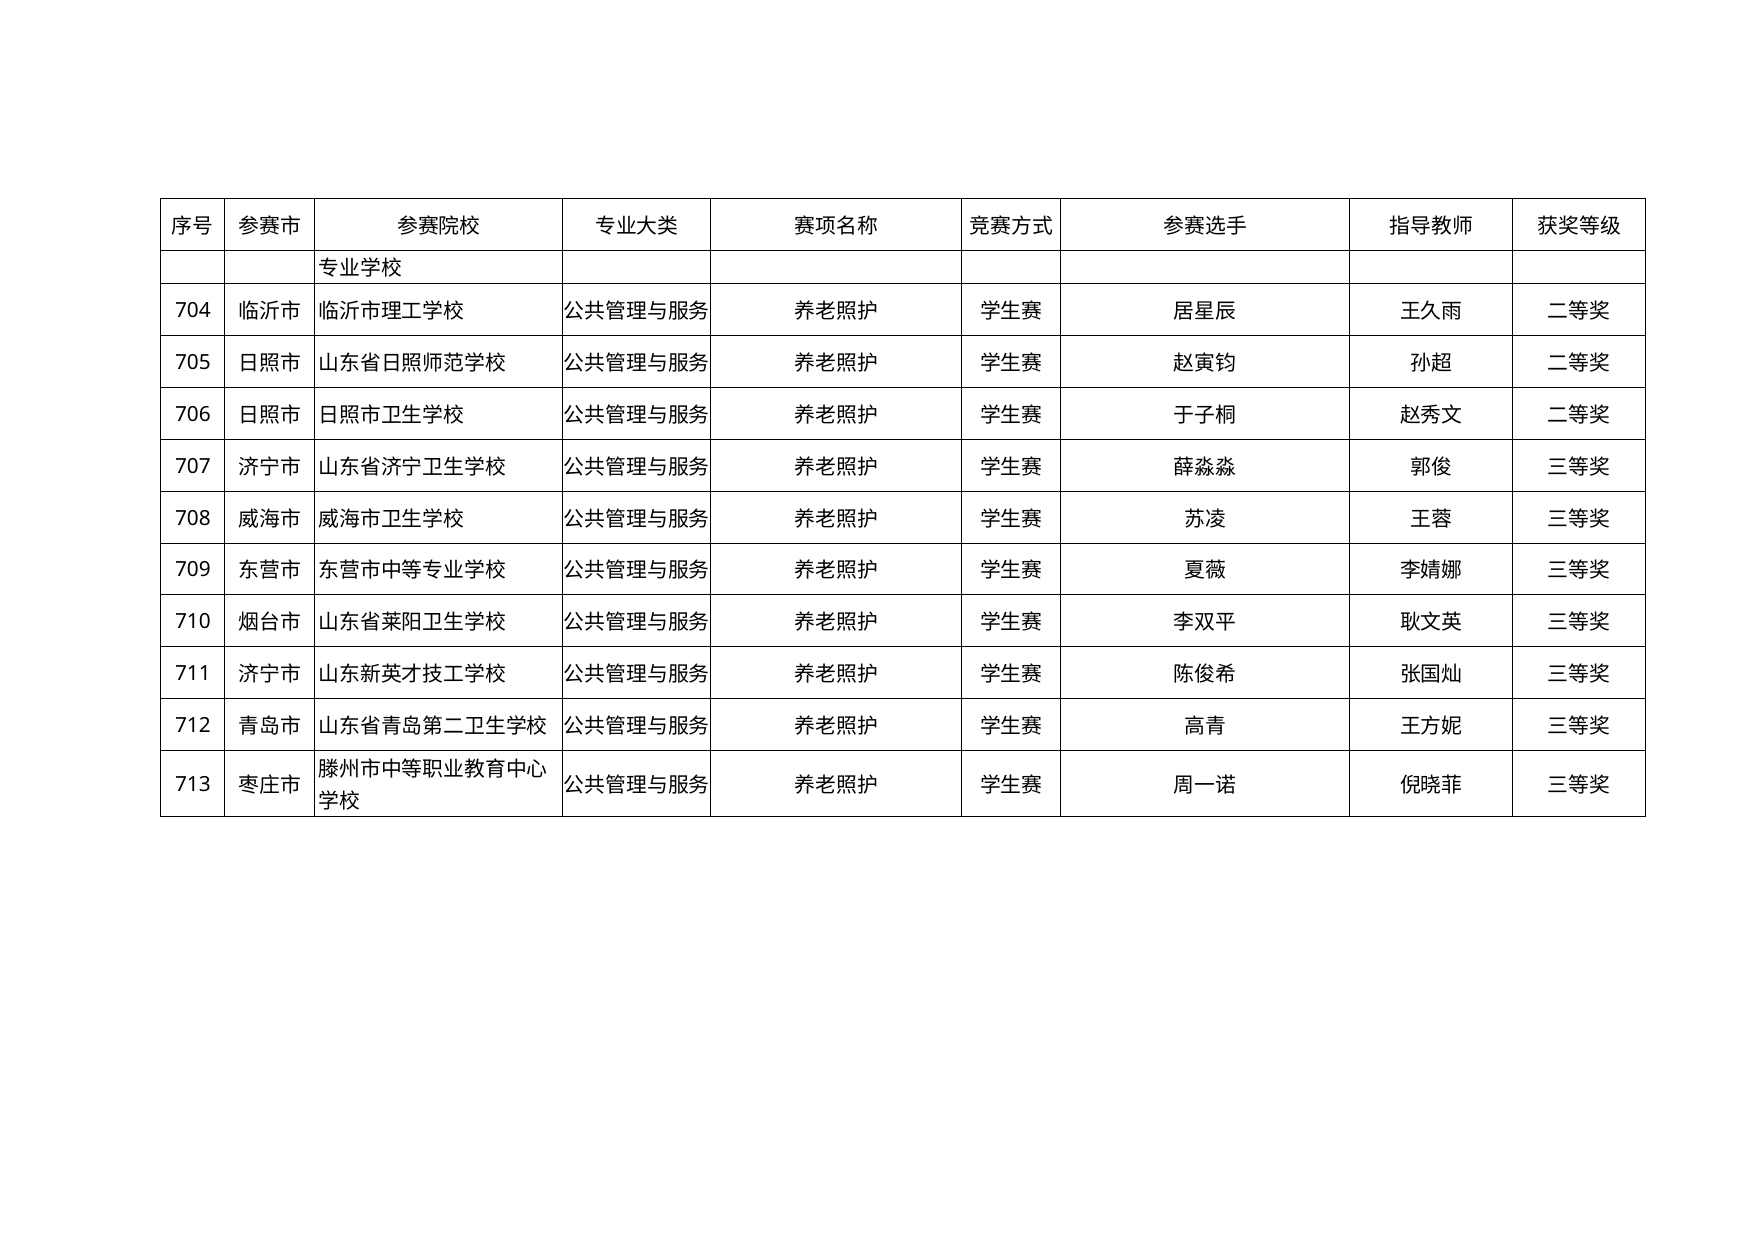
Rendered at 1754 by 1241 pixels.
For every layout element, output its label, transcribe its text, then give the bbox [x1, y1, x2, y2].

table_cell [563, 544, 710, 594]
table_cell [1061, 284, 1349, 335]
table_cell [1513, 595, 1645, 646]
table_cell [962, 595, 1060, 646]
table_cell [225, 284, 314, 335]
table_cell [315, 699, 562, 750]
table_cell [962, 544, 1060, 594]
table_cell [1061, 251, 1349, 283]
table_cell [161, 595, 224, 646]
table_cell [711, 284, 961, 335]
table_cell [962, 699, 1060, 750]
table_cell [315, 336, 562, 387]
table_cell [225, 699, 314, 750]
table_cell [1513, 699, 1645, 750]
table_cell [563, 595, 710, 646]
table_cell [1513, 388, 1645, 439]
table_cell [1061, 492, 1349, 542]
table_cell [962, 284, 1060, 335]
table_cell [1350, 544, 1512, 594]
table_header 专业大类 [563, 199, 710, 249]
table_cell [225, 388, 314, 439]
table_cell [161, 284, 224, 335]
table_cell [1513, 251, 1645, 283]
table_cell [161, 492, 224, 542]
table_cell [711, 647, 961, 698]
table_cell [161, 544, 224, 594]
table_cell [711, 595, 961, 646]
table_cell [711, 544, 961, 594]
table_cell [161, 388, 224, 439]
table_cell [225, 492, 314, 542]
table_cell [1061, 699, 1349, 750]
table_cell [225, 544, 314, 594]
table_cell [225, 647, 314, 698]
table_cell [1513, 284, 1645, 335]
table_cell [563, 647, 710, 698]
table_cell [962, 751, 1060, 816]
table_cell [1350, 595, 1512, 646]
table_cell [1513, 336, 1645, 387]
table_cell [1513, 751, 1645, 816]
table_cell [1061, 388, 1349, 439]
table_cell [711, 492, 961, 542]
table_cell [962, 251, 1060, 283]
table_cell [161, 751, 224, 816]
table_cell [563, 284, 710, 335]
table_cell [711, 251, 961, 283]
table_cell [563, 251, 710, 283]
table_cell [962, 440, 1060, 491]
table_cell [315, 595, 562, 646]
table_header 获奖等级 [1513, 199, 1645, 249]
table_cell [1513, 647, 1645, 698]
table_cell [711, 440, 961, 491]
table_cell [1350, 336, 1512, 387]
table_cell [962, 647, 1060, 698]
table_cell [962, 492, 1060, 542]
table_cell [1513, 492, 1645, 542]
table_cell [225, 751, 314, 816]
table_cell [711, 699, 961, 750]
table_header 赛项名称 [711, 199, 961, 249]
table_header 参赛市 [225, 199, 314, 249]
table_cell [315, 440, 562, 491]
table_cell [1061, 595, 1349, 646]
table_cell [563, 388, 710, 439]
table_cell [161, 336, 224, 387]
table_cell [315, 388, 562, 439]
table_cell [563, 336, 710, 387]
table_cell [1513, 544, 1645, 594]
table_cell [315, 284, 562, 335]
table_header 指导教师 [1350, 199, 1512, 249]
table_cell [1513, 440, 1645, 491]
table_header 参赛选手 [1061, 199, 1349, 249]
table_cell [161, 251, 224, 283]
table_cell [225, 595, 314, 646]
table_header 序号 [161, 199, 224, 249]
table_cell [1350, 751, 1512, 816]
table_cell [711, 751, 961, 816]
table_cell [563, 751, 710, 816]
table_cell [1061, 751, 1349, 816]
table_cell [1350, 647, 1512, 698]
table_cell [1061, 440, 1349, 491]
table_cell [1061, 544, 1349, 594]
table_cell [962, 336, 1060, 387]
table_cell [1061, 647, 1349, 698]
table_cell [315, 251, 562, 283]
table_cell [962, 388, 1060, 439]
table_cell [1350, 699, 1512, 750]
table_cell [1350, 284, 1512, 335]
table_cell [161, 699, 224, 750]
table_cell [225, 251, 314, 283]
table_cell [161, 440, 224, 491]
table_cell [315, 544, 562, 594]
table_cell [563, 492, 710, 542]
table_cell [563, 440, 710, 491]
table_header 竞赛方式 [962, 199, 1060, 249]
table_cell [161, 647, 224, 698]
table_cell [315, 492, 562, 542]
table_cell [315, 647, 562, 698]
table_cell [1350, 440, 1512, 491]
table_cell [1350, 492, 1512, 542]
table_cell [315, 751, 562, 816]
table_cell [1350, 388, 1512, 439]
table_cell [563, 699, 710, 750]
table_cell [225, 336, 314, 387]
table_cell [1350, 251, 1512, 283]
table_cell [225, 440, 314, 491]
table_header 参赛院校 [315, 199, 562, 249]
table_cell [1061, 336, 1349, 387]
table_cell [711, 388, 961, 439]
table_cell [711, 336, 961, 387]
